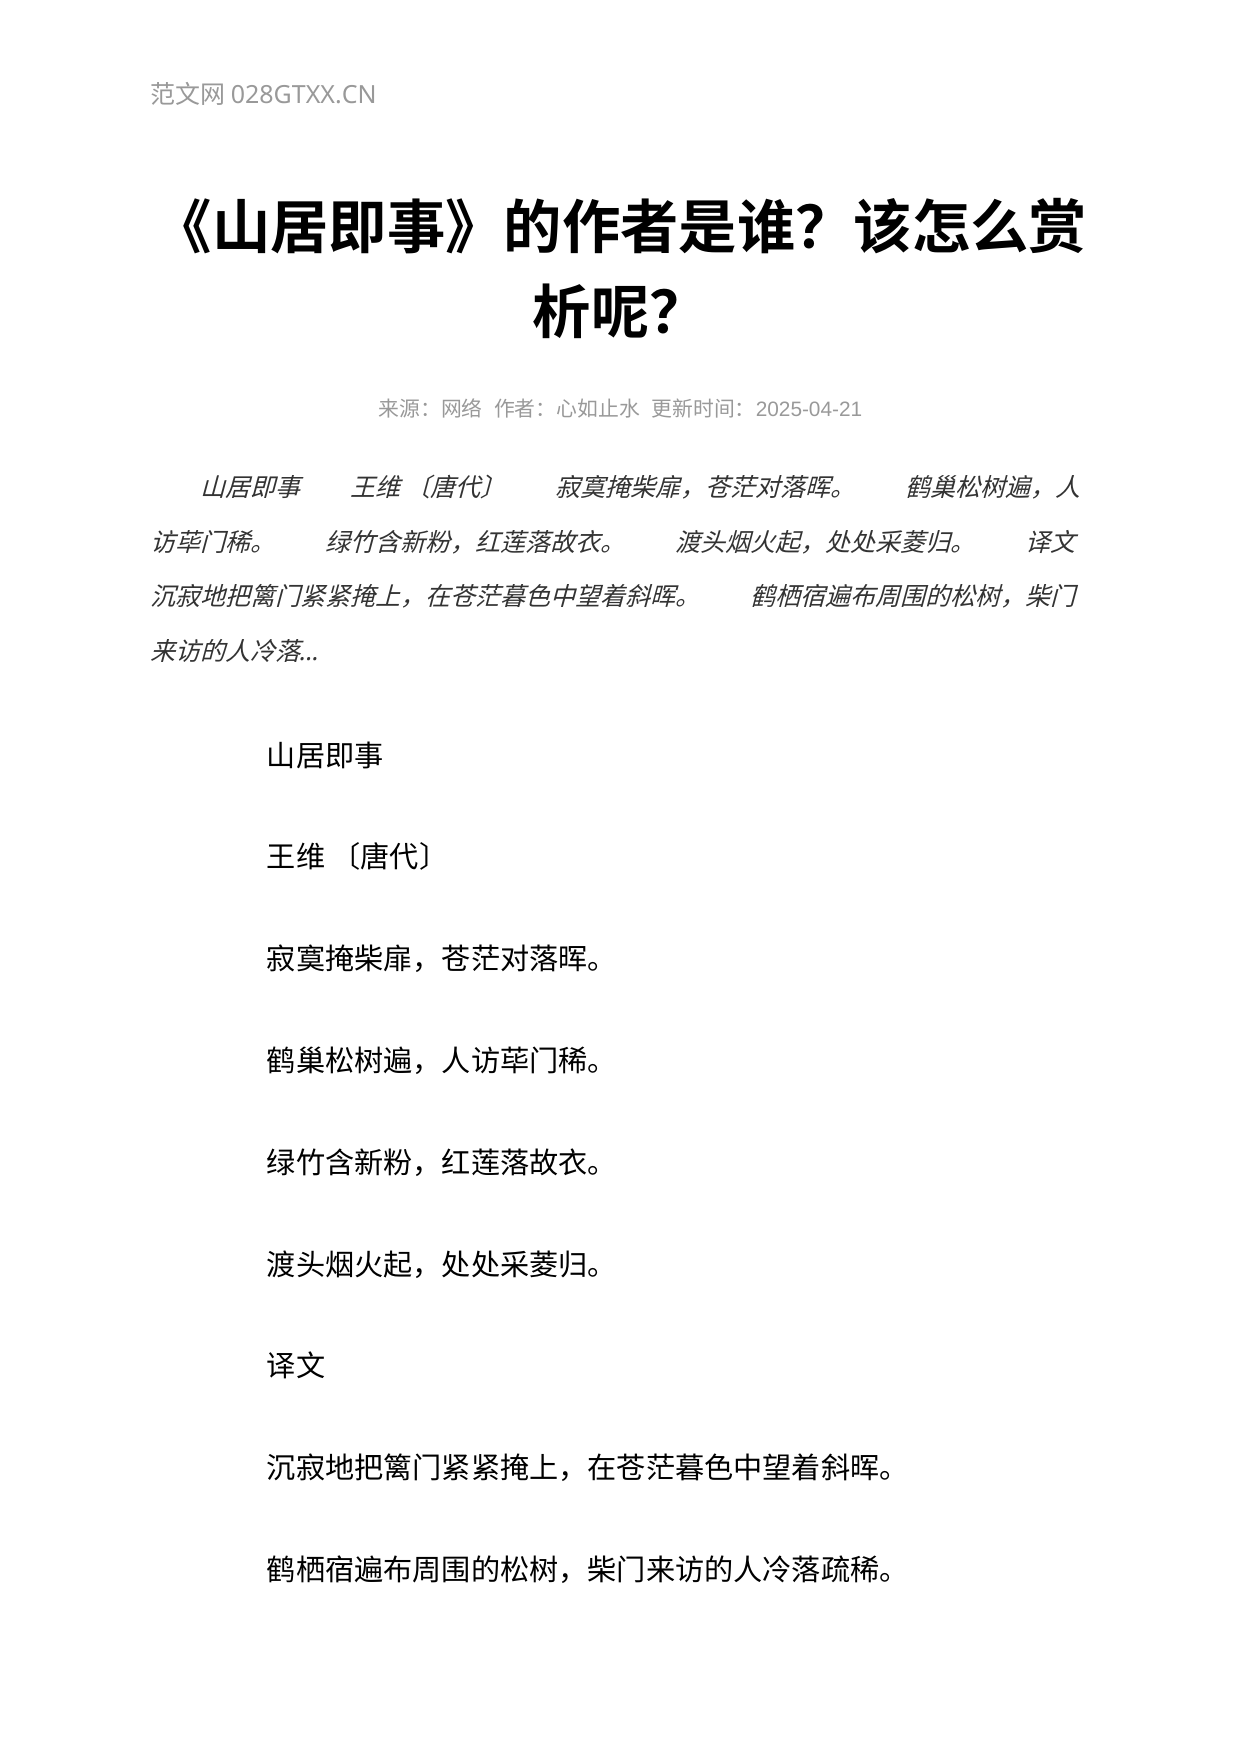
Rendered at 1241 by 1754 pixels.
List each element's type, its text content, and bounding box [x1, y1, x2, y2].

text 山居即事 王维 〔唐代〕 寂寞掩柴扉，苍茫对落晖。 鹤巢松树遍，人访荜门稀。 绿竹含新粉，红莲落故衣。 渡头烟火起，处处采菱归。 译文 沉寂地把篱门紧紧掩上，在苍茫暮色中望着斜晖。 鹤栖宿遍布周围的松树，柴门来访的人冷落... [150, 468, 1090, 667]
text 渡头烟火起，处处采菱归。 [150, 1241, 1090, 1283]
subtitle 《山居即事》的作者是谁？该怎么赏析呢？ [150, 181, 1090, 350]
text 王维 〔唐代〕 [150, 834, 1090, 876]
text 鹤栖宿遍布周围的松树，柴门来访的人冷落疏稀。 [150, 1546, 1090, 1589]
text 山居即事 [150, 732, 1090, 774]
text 鹤巢松树遍，人访荜门稀。 [150, 1038, 1090, 1080]
text 绿竹含新粉，红莲落故衣。 [150, 1139, 1090, 1182]
text 译文 [150, 1343, 1090, 1385]
text 沉寂地把篱门紧紧掩上，在苍茫暮色中望着斜晖。 [150, 1445, 1090, 1487]
text 来源：网络 作者：心如止水 更新时间：2025-04-21 [150, 397, 1090, 421]
text 寂寞掩柴扉，苍茫对落晖。 [150, 936, 1090, 978]
